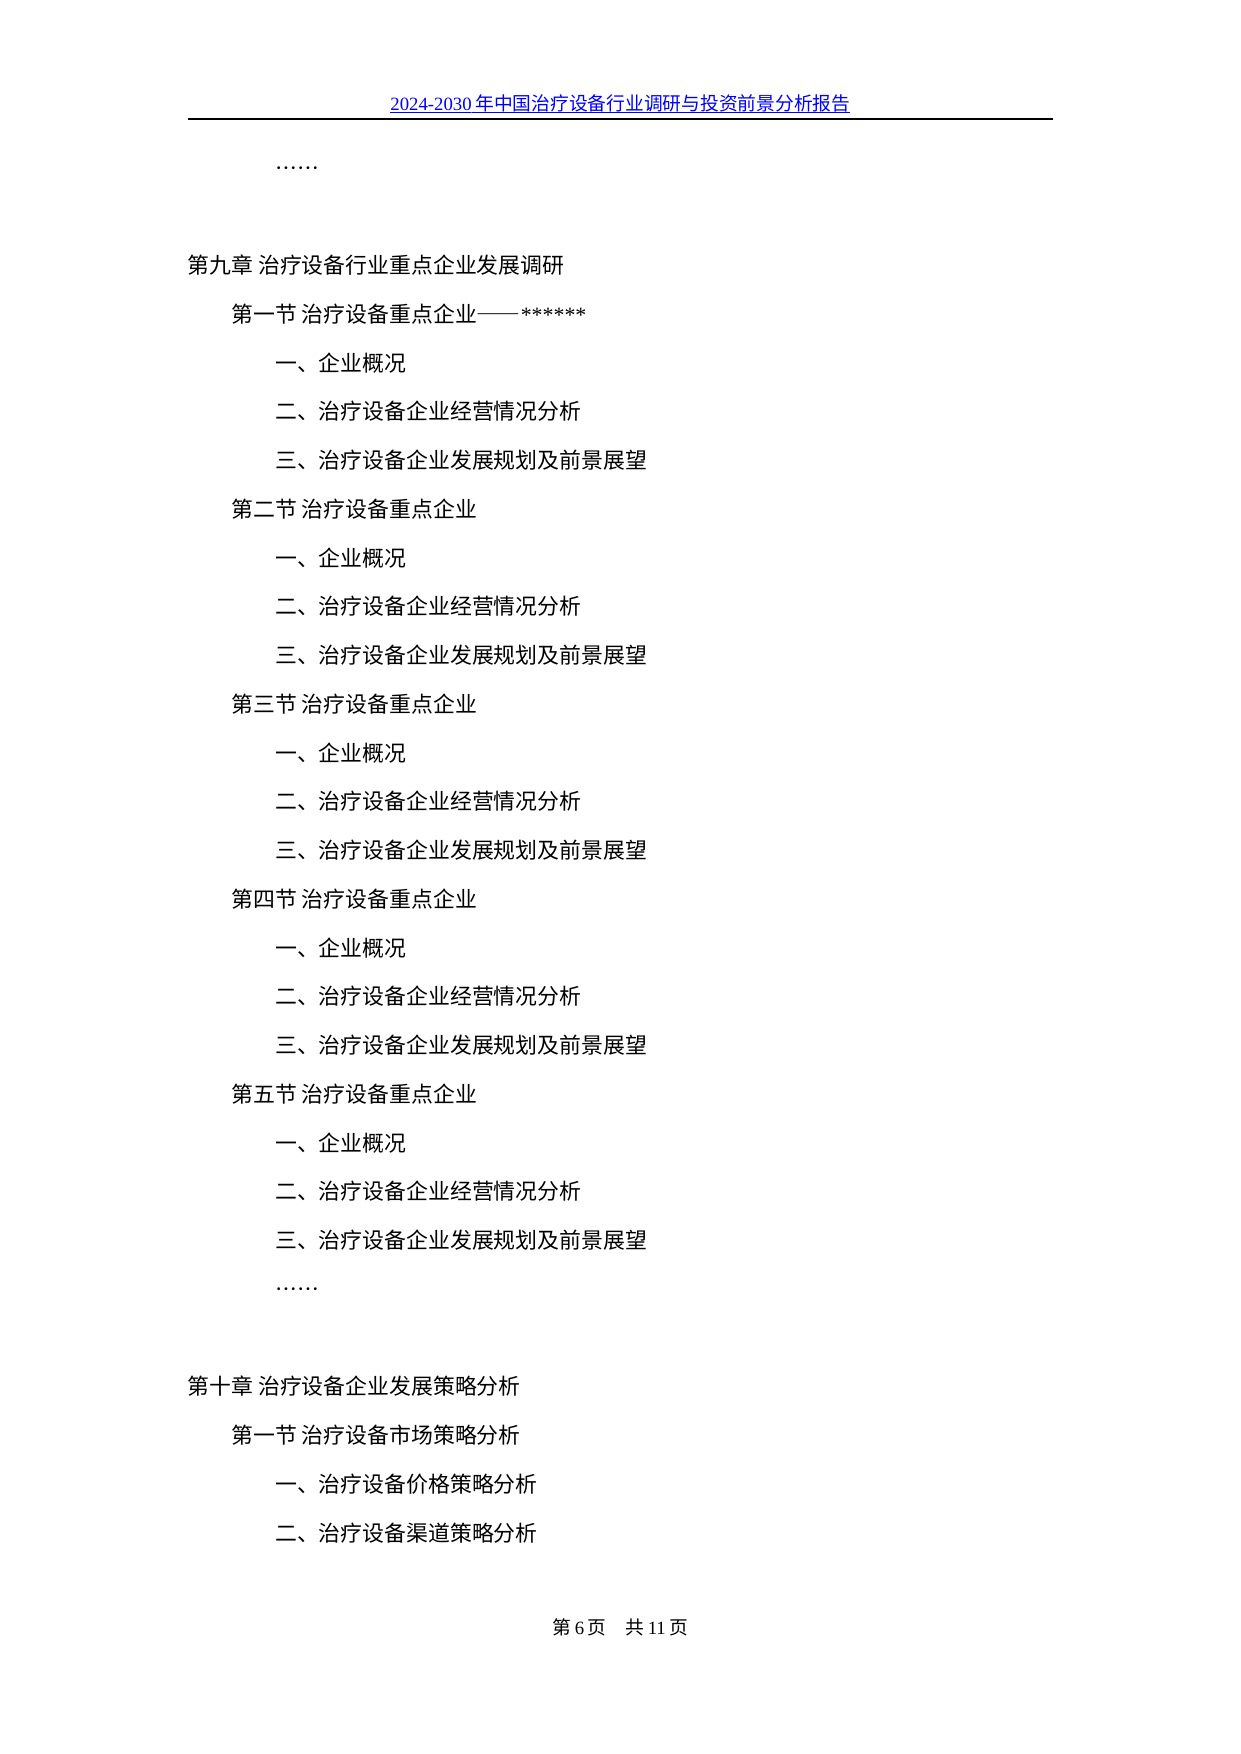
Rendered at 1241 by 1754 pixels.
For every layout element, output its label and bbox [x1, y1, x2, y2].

text [187, 150, 1053, 1548]
